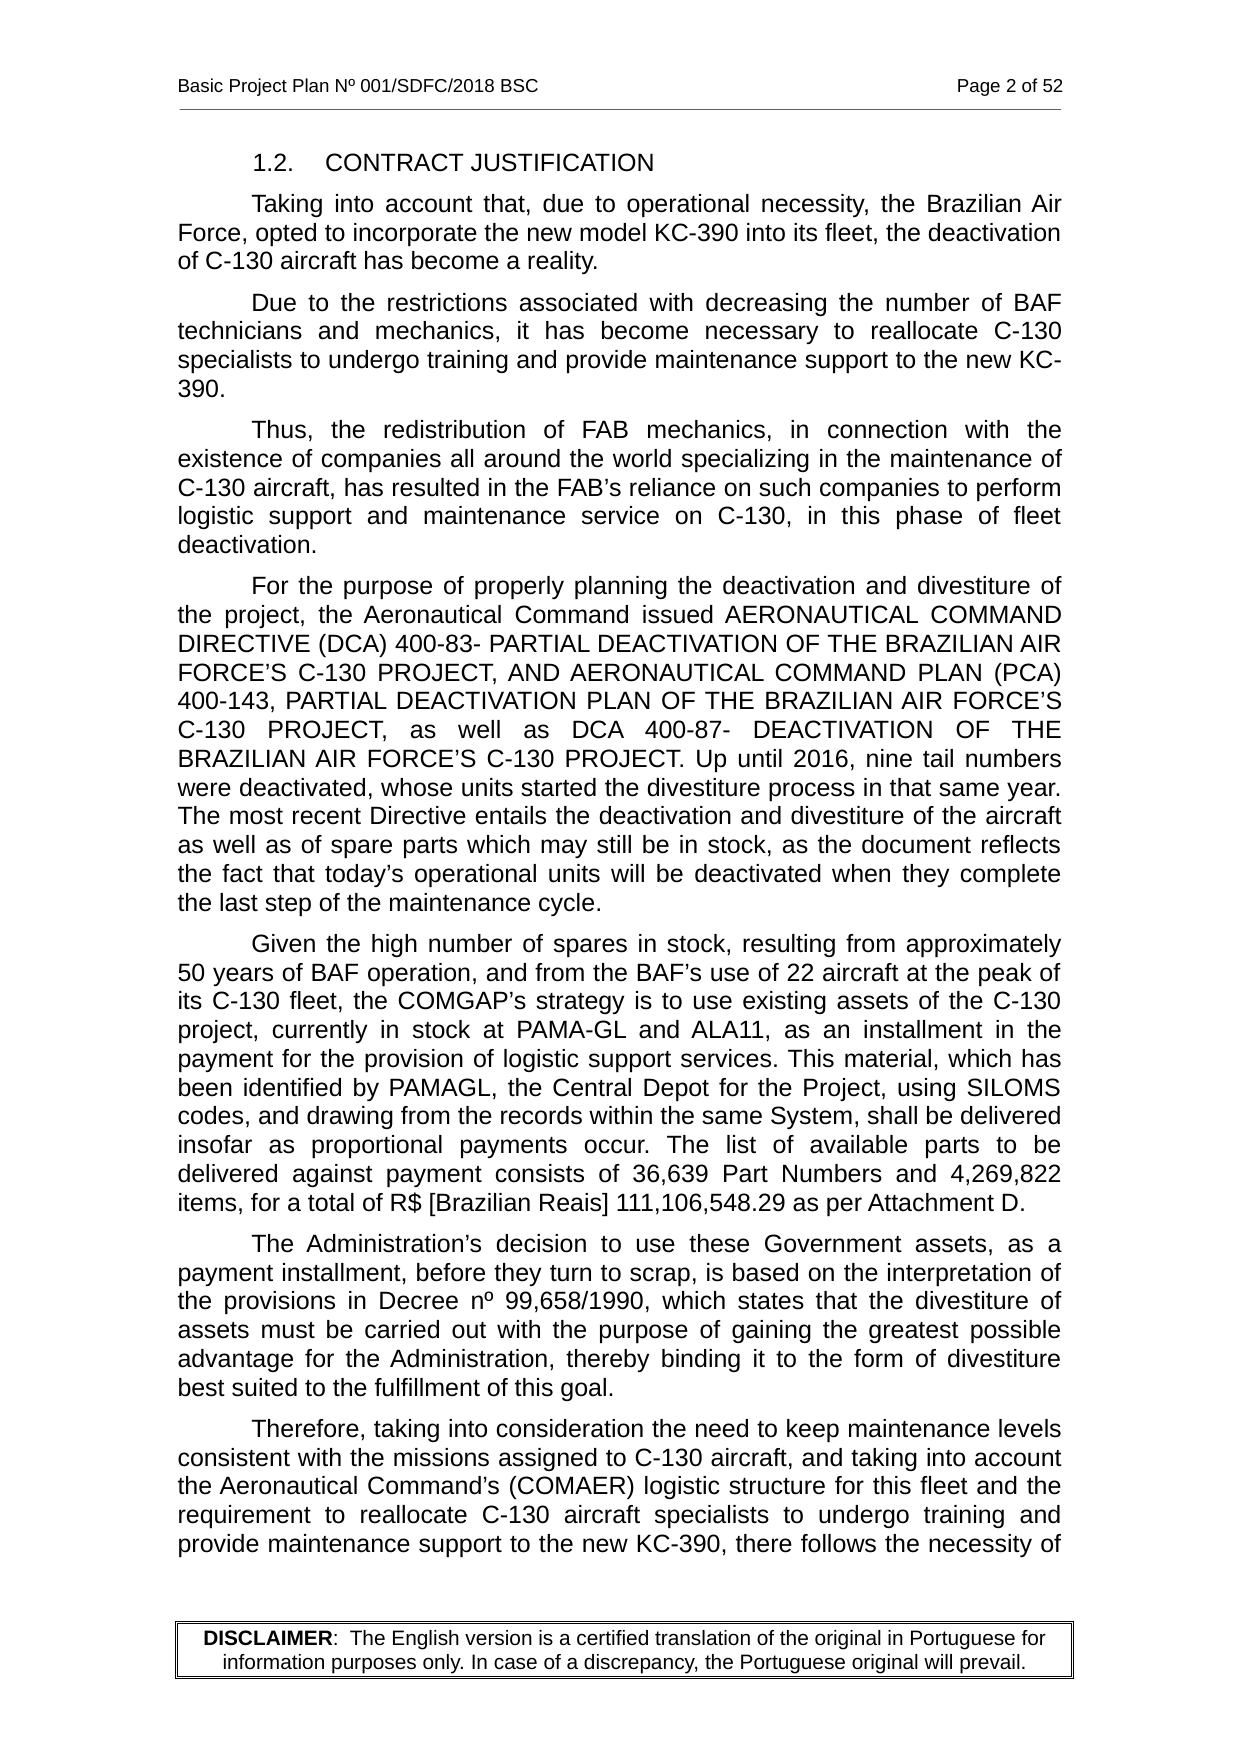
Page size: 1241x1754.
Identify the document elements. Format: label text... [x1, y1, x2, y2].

text Thus, the redistribution of FAB mechanics, in connection with the existence of companies all around the world specializing in the maintenance of C-130 aircraft, has resulted in the FAB’s reliance on such companies to perform logistic support and maintenance service on C-130, in this phase of fleet deactivation. [177, 415, 1063, 559]
text Given the high number of spares in stock, resulting from approximately 50 years of BAF operation, and from the BAF’s use of 22 aircraft at the peak of its C-130 fleet, the COMGAP’s strategy is to use existing assets of the C-130 project, currently in stock at PAMA-GL and ALA11, as an installment in the payment for the provision of logistic support services. This material, which has been identified by PAMAGL, the Central Depot for the Project, using SILOMS codes, and drawing from the records within the same System, shall be delivered insofar as proportional payments occur. The list of available parts to be delivered against payment consists of 36,639 Part Numbers and 4,269,822 items, for a total of R$ [Brazilian Reais] 111,106,548.29 as per Attachment D. [177, 929, 1063, 1216]
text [177, 1414, 1063, 1558]
text For the purpose of properly planning the deactivation and divestiture of the project, the Aeronautical Command issued AERONAUTICAL COMMAND DIRECTIVE (DCA) 400-83- PARTIAL DEACTIVATION OF THE BRAZILIAN AIR FORCE’S C-130 PROJECT, AND AERONAUTICAL COMMAND PLAN (PCA) 400-143, PARTIAL DEACTIVATION PLAN OF THE BRAZILIAN AIR FORCE’S C-130 PROJECT, as well as DCA 400-87- DEACTIVATION OF THE BRAZILIAN AIR FORCE’S C-130 PROJECT. Up until 2016, nine tail numbers were deactivated, whose units started the divestiture process in that same year. The most recent Directive entails the deactivation and divestiture of the aircraft as well as of spare parts which may still be in stock, as the document reflects the fact that today’s operational units will be deactivated when they complete the last step of the maintenance cycle. [177, 571, 1063, 916]
text The Administration’s decision to use these Government assets, as a payment installment, before they turn to scrap, is based on the interpretation of the provisions in Decree nº 99,658/1990, which states that the divestiture of assets must be carried out with the purpose of gaining the greatest possible advantage for the Administration, thereby binding it to the form of divestiture best suited to the fulfillment of this goal. [177, 1229, 1063, 1401]
list CONTRACT JUSTIFICATION [252, 148, 1063, 176]
text Taking into account that, due to operational necessity, the Brazilian Air Force, opted to incorporate the new model KC-390 into its fleet, the deactivation of C-130 aircraft has become a reality. [177, 189, 1063, 275]
text Due to the restrictions associated with decreasing the number of BAF technicians and mechanics, it has become necessary to reallocate C-130 specialists to undergo training and provide maintenance support to the new KC-390. [177, 288, 1063, 403]
